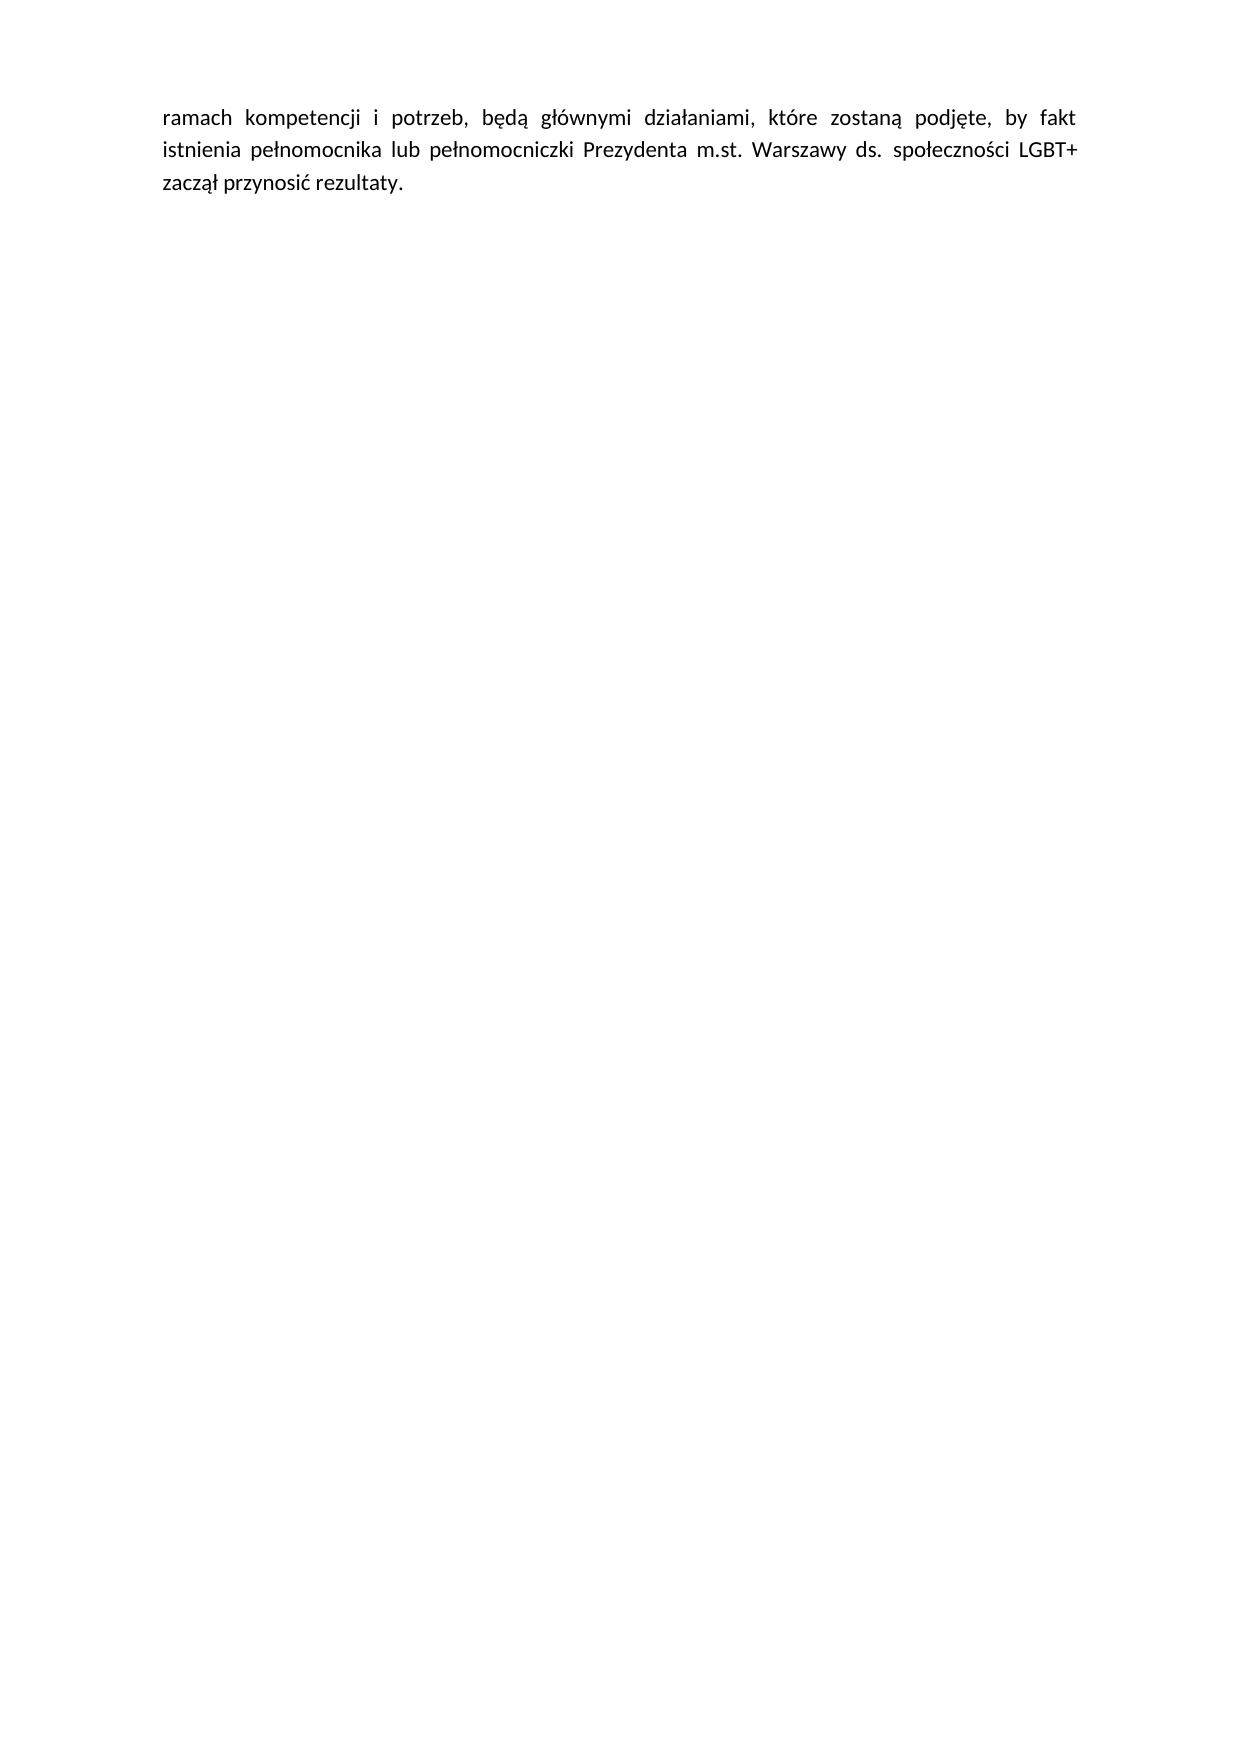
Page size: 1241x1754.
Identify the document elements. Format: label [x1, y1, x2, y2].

text [162, 103, 1078, 196]
